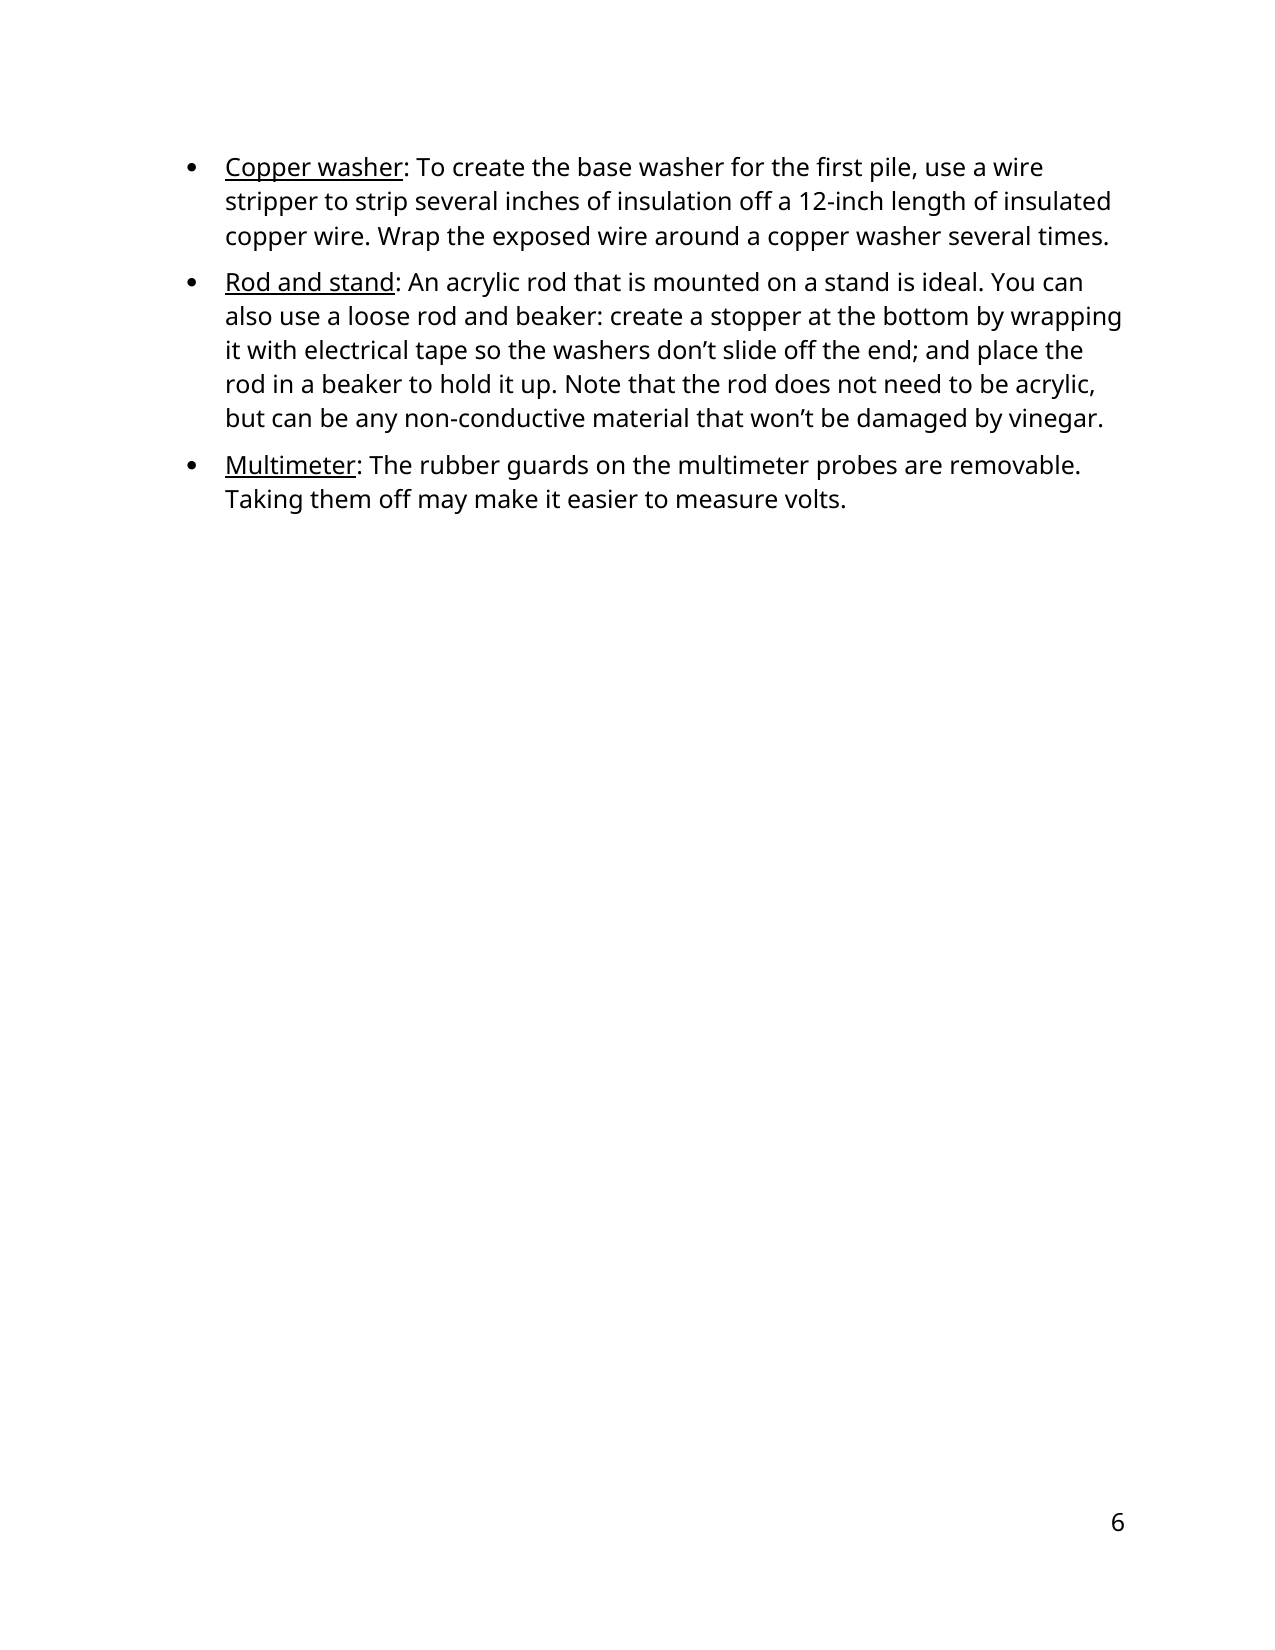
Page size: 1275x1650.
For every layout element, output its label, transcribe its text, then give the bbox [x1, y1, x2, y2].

list Rod and stand: An acrylic rod that is mounted on a stand is ideal. You can also use a loose rod and beaker: create a stopper at the bottom by wrapping it with electrical tape so the washers don’t slide off the end; and place the rod in a beaker to hold it up. Note that the rod does not need to be acrylic, but can be any non-conductive material that won’t be damaged by vinegar. [187, 265, 1125, 435]
list Multimeter: The rubber guards on the multimeter probes are removable. Taking them off may make it easier to measure volts. [187, 447, 1125, 516]
list Copper washer: To create the base washer for the first pile, use a wire stripper to strip several inches of insulation off a 12-inch length of insulated copper wire. Wrap the exposed wire around a copper washer several times. [187, 150, 1125, 252]
